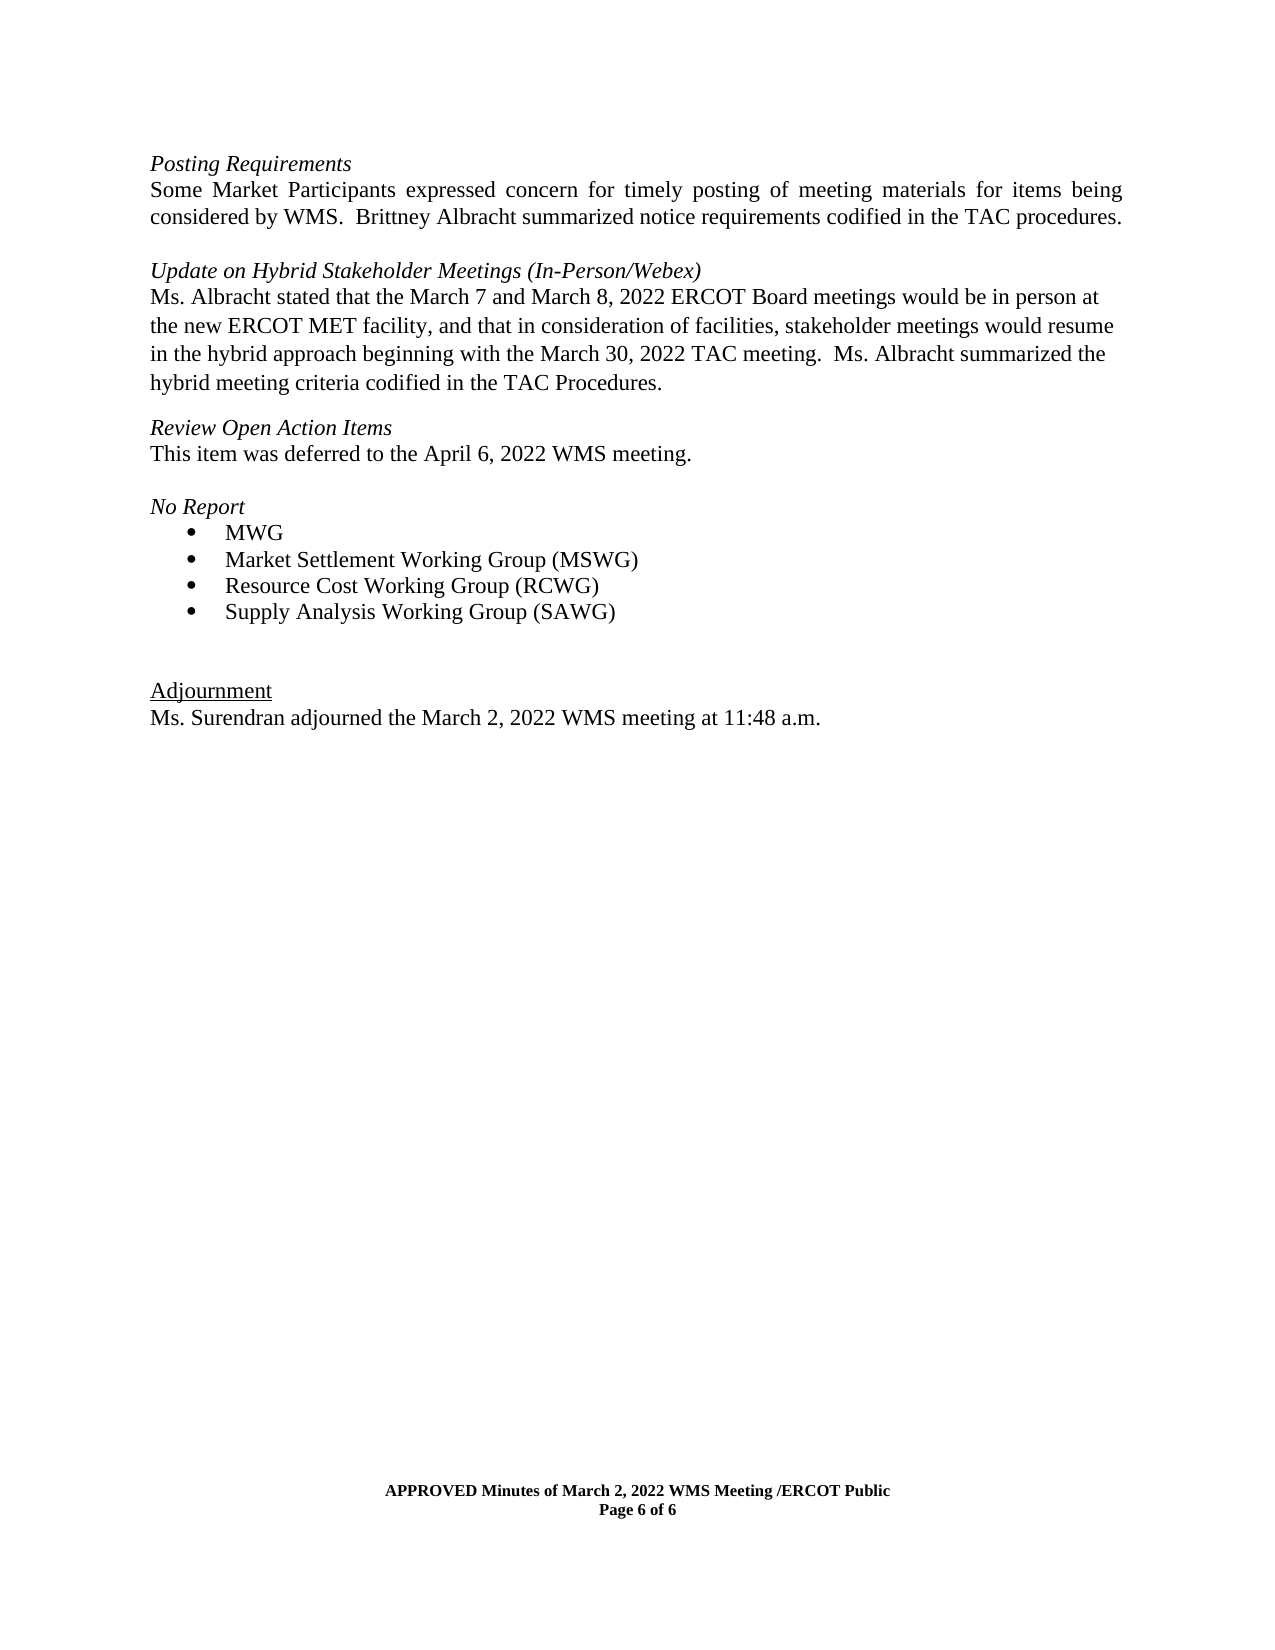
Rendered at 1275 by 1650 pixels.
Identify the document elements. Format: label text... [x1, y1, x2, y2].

list Resource Cost Working Group (RCWG) [187, 572, 1125, 598]
text Ms. Surendran adjourned the March 2, 2022 WMS meeting at 11:48 a.m. [150, 704, 1125, 730]
text Adjournment [150, 677, 1125, 704]
text No Report [150, 493, 1125, 519]
text This item was deferred to the April 6, 2022 WMS meeting. [150, 440, 1125, 467]
text Posting Requirements [150, 150, 1125, 176]
text Ms. Albracht stated that the March 7 and March 8, 2022 ERCOT Board meetings would be in person at the new ERCOT MET facility, and that in consideration of facilities, stakeholder meetings would resume in the hybrid approach beginning with the March 30, 2022 TAC meeting. Ms. Albracht summarized the hybrid meeting criteria codified in the TAC Procedures. [150, 283, 1125, 395]
list Market Settlement Working Group (MSWG) [187, 546, 1125, 572]
list MWG [187, 519, 1125, 546]
text Update on Hybrid Stakeholder Meetings (In-Person/Webex) [150, 257, 1125, 283]
text Review Open Action Items [150, 414, 1125, 440]
text Some Market Participants expressed concern for timely posting of meeting materials for items being considered by WMS. Brittney Albracht summarized notice requirements codified in the TAC procedures. [150, 176, 1125, 229]
list Supply Analysis Working Group (SAWG) [187, 598, 1125, 625]
